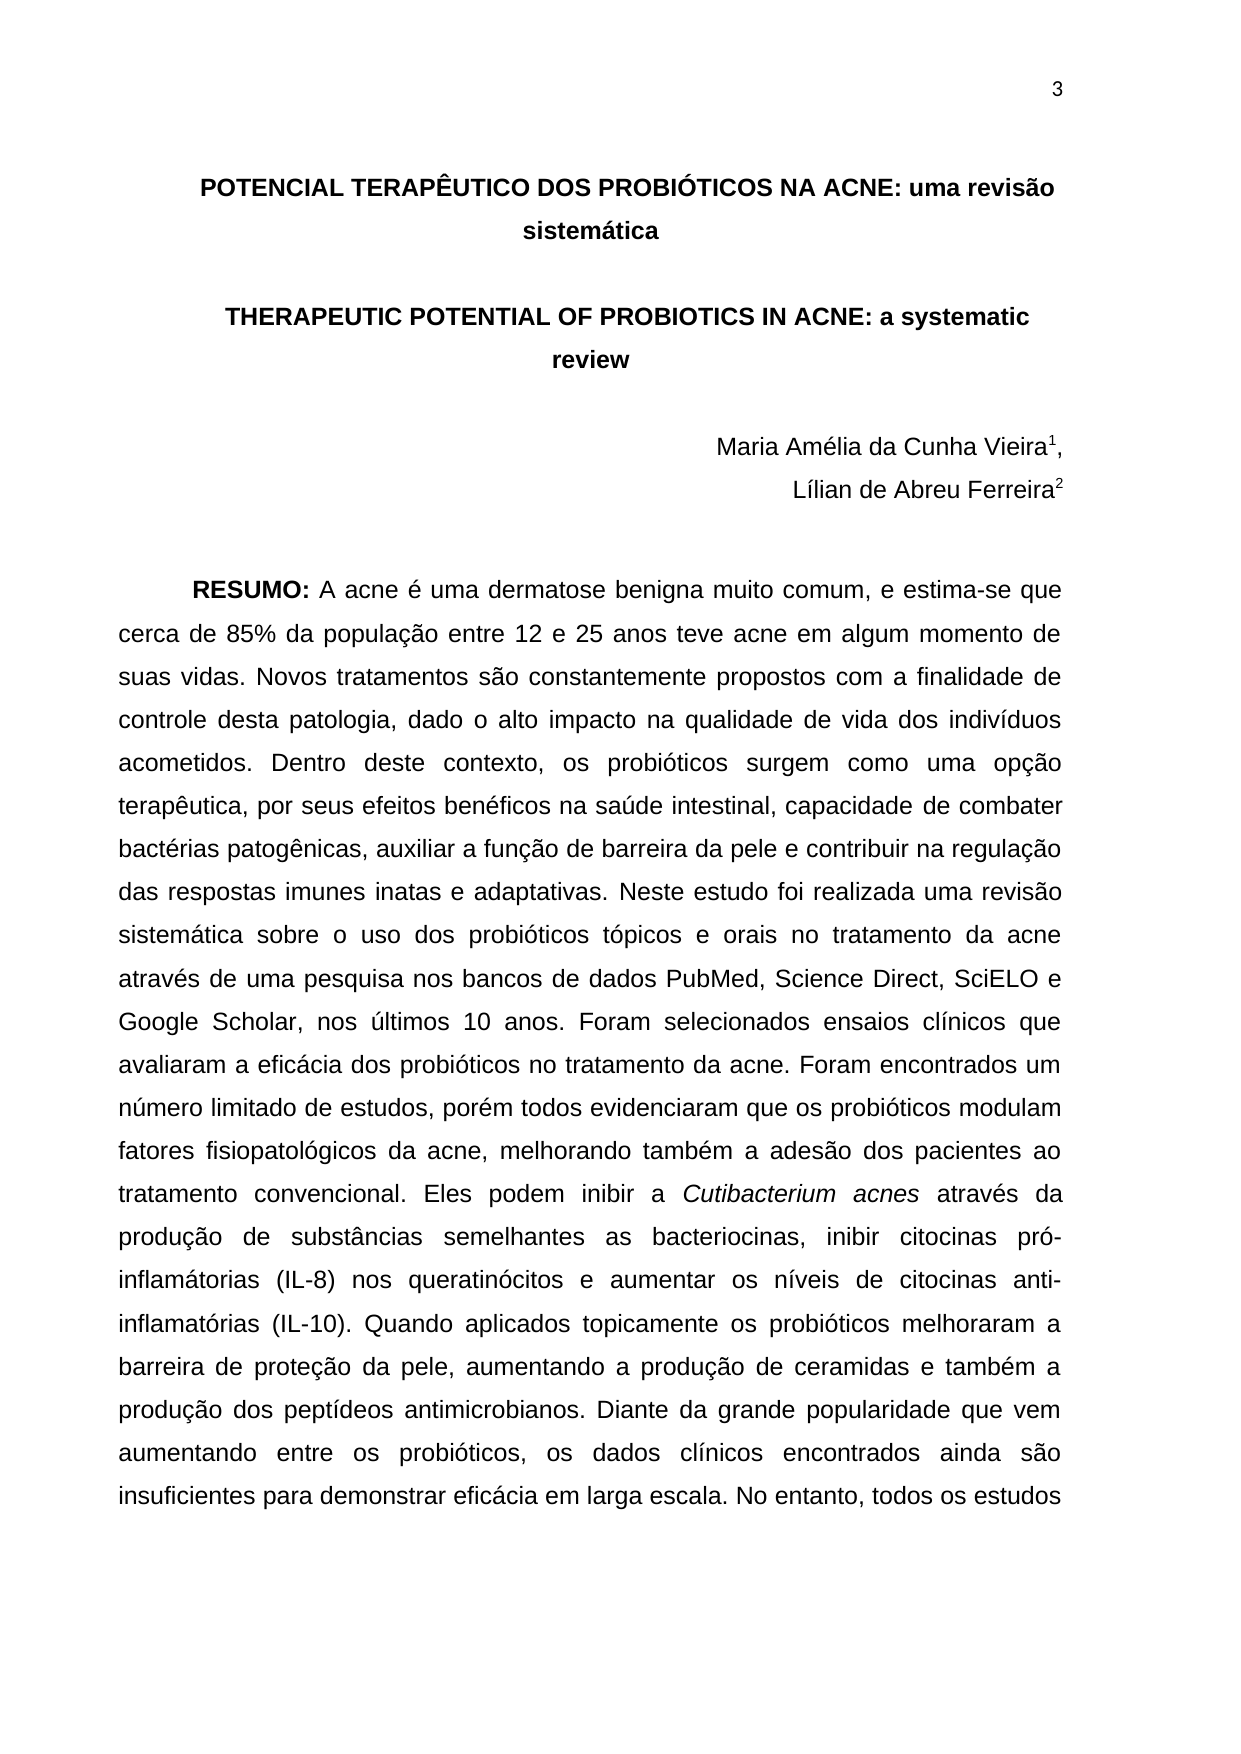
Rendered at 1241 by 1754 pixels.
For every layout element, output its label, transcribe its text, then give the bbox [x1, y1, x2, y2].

text THERAPEUTIC POTENTIAL OF PROBIOTICS IN ACNE: a systematic review [118, 302, 1063, 374]
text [118, 576, 1063, 1510]
text Maria Amélia da Cunha Vieira1, [118, 432, 1063, 461]
text POTENCIAL TERAPÊUTICO DOS PROBIÓTICOS NA ACNE: uma revisão sistemática [118, 173, 1063, 245]
text Lílian de Abreu Ferreira2 [118, 475, 1063, 504]
